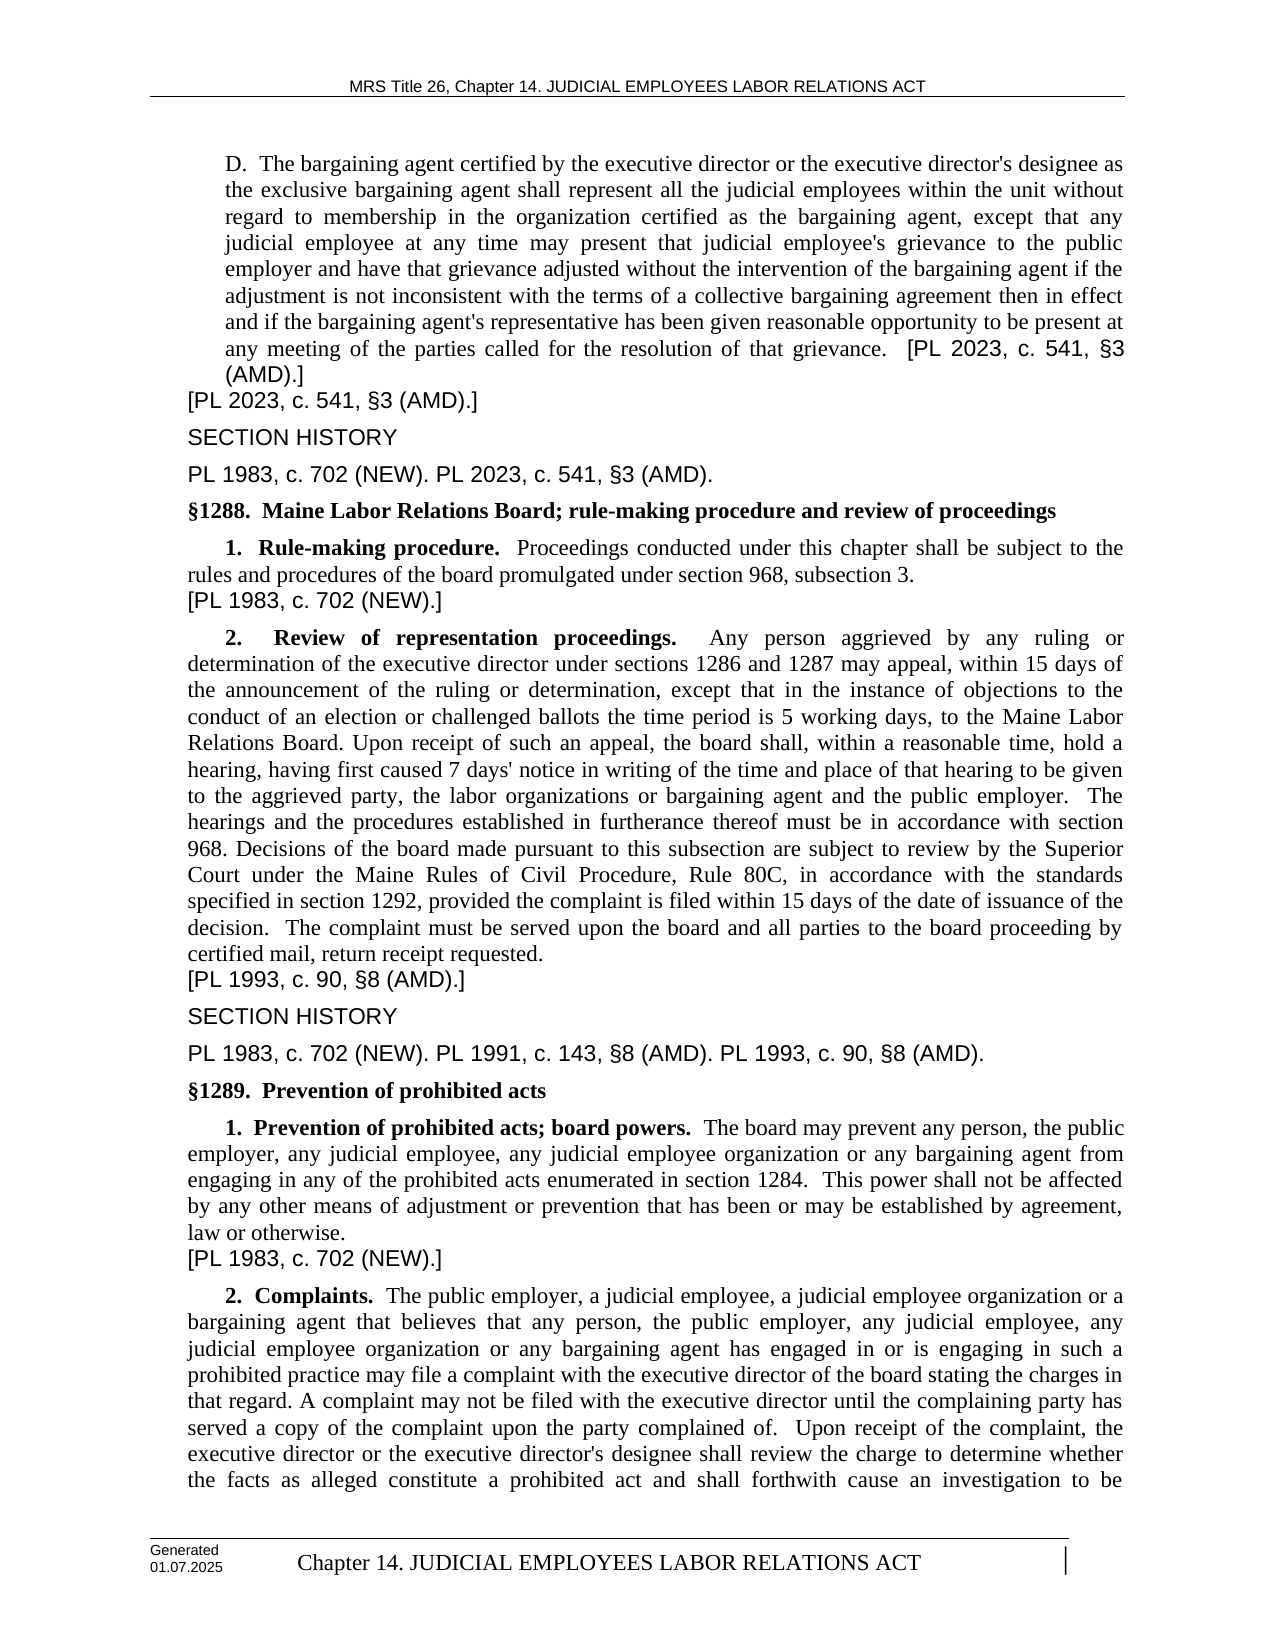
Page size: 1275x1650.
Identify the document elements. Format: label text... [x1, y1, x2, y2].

text [PL 1993, c. 90, §8 (AMD).] [187, 966, 1125, 993]
text D. The bargaining agent certified by the executive director or the executive director's designee as the exclusive bargaining agent shall represent all the judicial employees within the unit without regard to membership in the organization certified as the bargaining agent, except that any judicial employee at any time may present that judicial employee's grievance to the public employer and have that grievance adjusted without the intervention of the bargaining agent if the adjustment is not inconsistent with the terms of a collective bargaining agreement then in effect and if the bargaining agent's representative has been given reasonable opportunity to be present at any meeting of the parties called for the resolution of that grievance. [PL 2023, c. 541, §3 (AMD).] [225, 150, 1125, 387]
text [PL 1983, c. 702 (NEW).] [187, 587, 1125, 613]
text [PL 2023, c. 541, §3 (AMD).] [187, 387, 1125, 414]
text 2. Review of representation proceedings. Any person aggrieved by any ruling or determination of the executive director under sections 1286 and 1287 may appeal, within 15 days of the announcement of the ruling or determination, except that in the instance of objections to the conduct of an election or challenged ballots the time period is 5 working days, to the Maine Labor Relations Board. Upon receipt of such an appeal, the board shall, within a reasonable time, hold a hearing, having first caused 7 days' notice in writing of the time and place of that hearing to be given to the aggrieved party, the labor organizations or bargaining agent and the public employer. The hearings and the procedures established in furtherance thereof must be in accordance with section 968. Decisions of the board made pursuant to this subsection are subject to review by the Superior Court under the Maine Rules of Civil Procedure, Rule 80C, in accordance with the standards specified in section 1292, provided the complaint is filed within 15 days of the date of issuance of the decision. The complaint must be served upon the board and all parties to the board proceeding by certified mail, return receipt requested. [187, 624, 1125, 966]
text SECTION HISTORY [187, 1003, 1125, 1029]
text §1289. Prevention of prohibited acts [187, 1077, 1125, 1103]
text PL 1983, c. 702 (NEW). PL 1991, c. 143, §8 (AMD). PL 1993, c. 90, §8 (AMD). [187, 1040, 1125, 1066]
text 1. Rule-making procedure. Proceedings conducted under this chapter shall be subject to the rules and procedures of the board promulgated under section 968, subsection 3. [187, 534, 1125, 587]
text SECTION HISTORY [187, 424, 1125, 450]
text §1288. Maine Labor Relations Board; rule-making procedure and review of proceedings [187, 498, 1125, 524]
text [187, 1282, 1125, 1493]
text [PL 1983, c. 702 (NEW).] [187, 1245, 1125, 1272]
text 1. Prevention of prohibited acts; board powers. The board may prevent any person, the public employer, any judicial employee, any judicial employee organization or any bargaining agent from engaging in any of the prohibited acts enumerated in section 1284. This power shall not be affected by any other means of adjustment or prevention that has been or may be established by agreement, law or otherwise. [187, 1113, 1125, 1245]
text PL 1983, c. 702 (NEW). PL 2023, c. 541, §3 (AMD). [187, 461, 1125, 487]
